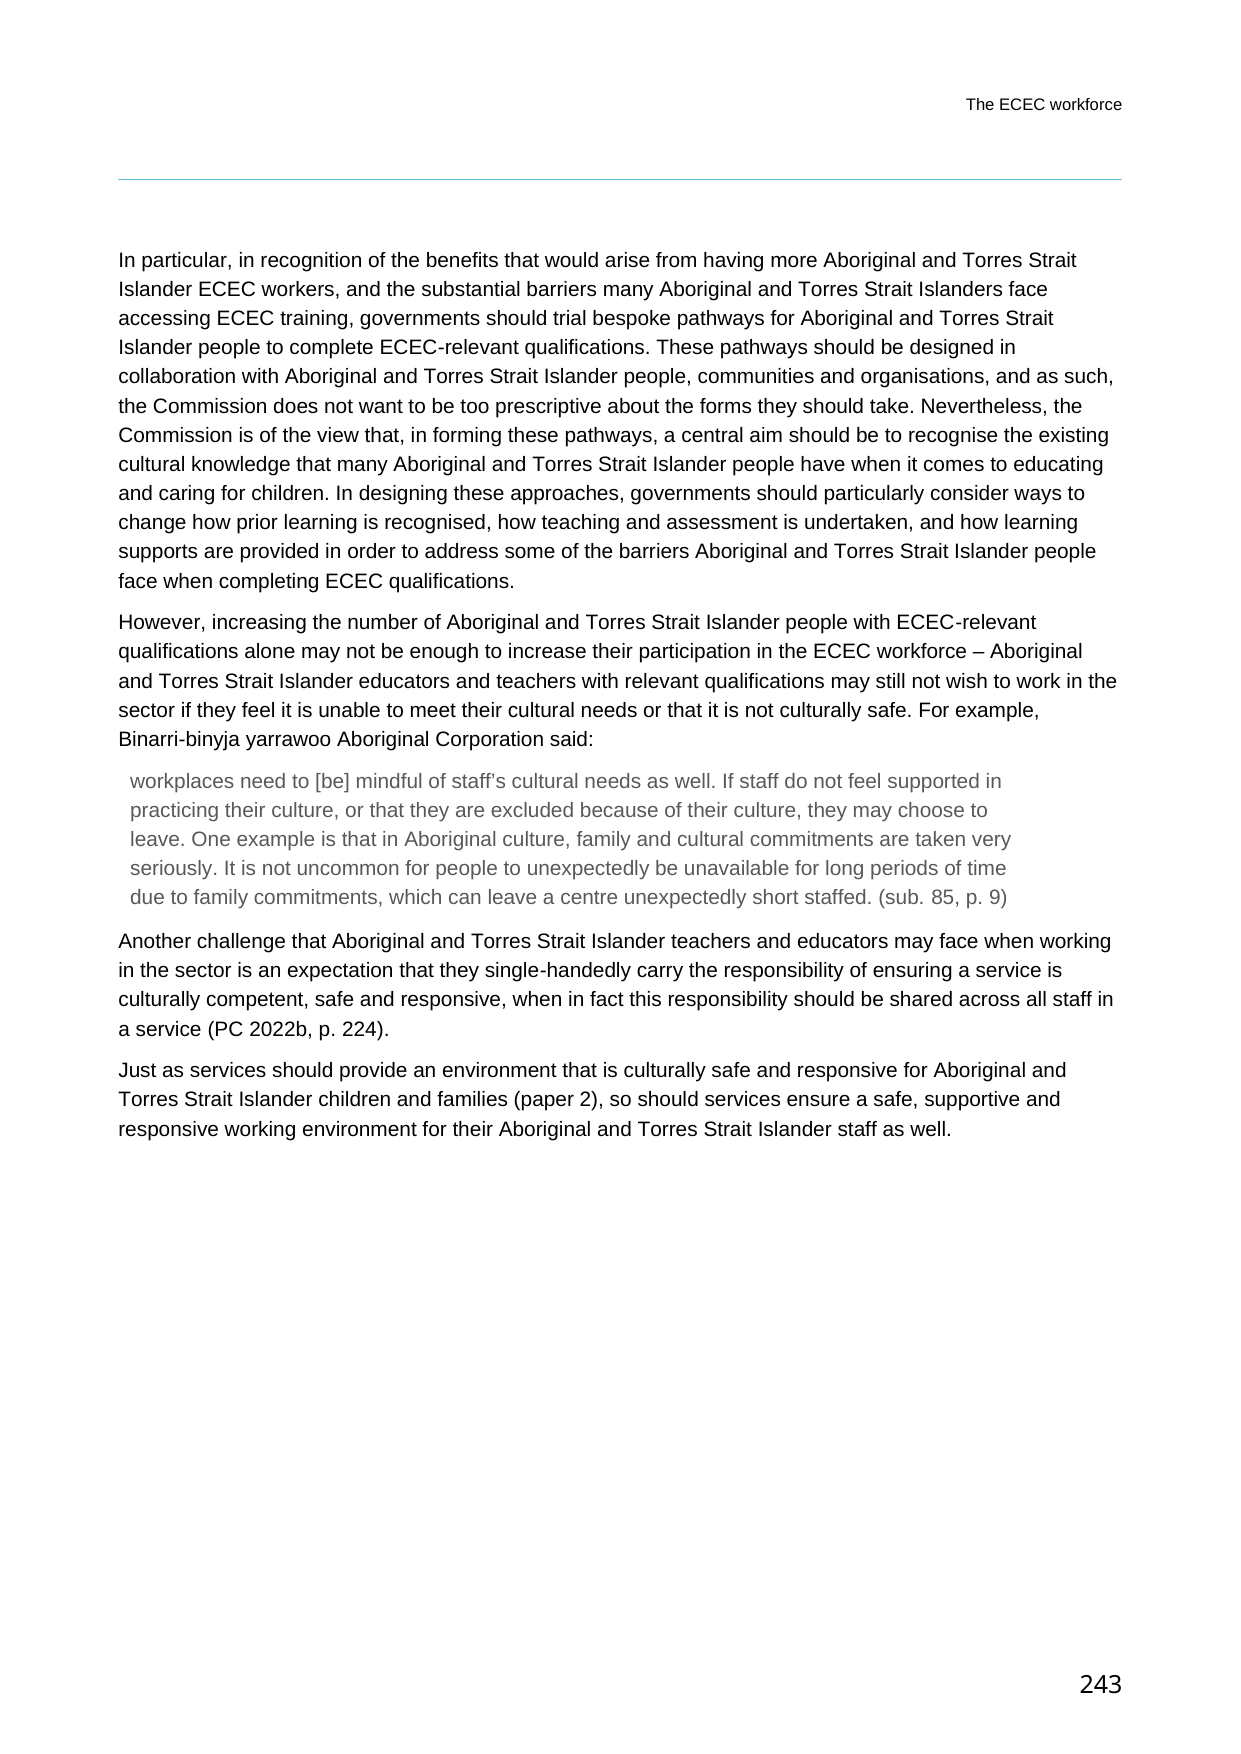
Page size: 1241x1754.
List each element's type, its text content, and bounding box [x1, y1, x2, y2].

text However, increasing the number of Aboriginal and Torres Strait Islander people with ECEC-relevant qualifications alone may not be enough to increase their participation in the ECEC workforce – Aboriginal and Torres Strait Islander educators and teachers with relevant qualifications may still not wish to work in the sector if they feel it is unable to meet their cultural needs or that it is not culturally safe. For example, Binarri-binyja yarrawoo Aboriginal Corporation said: [118, 605, 1122, 751]
text Another challenge that Aboriginal and Torres Strait Islander teachers and educators may face when working in the sector is an expectation that they single-handedly carry the responsibility of ensuring a service is culturally competent, safe and responsive, when in fact this responsibility should be shared across all staff in a service (PC 2022b, p. 224). [118, 924, 1122, 1040]
text In particular, in recognition of the benefits that would arise from having more Aboriginal and Torres Strait Islander ECEC workers, and the substantial barriers many Aboriginal and Torres Strait Islanders face accessing ECEC training, governments should trial bespoke pathways for Aboriginal and Torres Strait Islander people to complete ECEC-relevant qualifications. These pathways should be designed in collaboration with Aboriginal and Torres Strait Islander people, communities and organisations, and as such, the Commission does not want to be too prescriptive about the forms they should take. Nevertheless, the Commission is of the view that, in forming these pathways, a central aim should be to recognise the existing cultural knowledge that many Aboriginal and Torres Strait Islander people have when it comes to educating and caring for children. In designing these approaches, governments should particularly consider ways to change how prior learning is recognised, how teaching and assessment is undertaken, and how learning supports are provided in order to address some of the barriers Aboriginal and Torres Strait Islander people face when completing ECEC qualifications. [118, 242, 1122, 592]
text workplaces need to [be] mindful of staff’s cultural needs as well. If staff do not feel supported in practicing their culture, or that they are excluded because of their culture, they may choose to leave. One example is that in Aboriginal culture, family and cultural commitments are taken very seriously. It is not uncommon for people to unexpectedly be unavailable for long periods of time due to family commitments, which can leave a centre unexpectedly short staffed. (sub. 85, p. 9) [130, 763, 1033, 909]
text Just as services should provide an environment that is culturally safe and responsive for Aboriginal and Torres Strait Islander children and families (paper 2), so should services ensure a safe, supportive and responsive working environment for their Aboriginal and Torres Strait Islander staff as well. [118, 1053, 1122, 1140]
